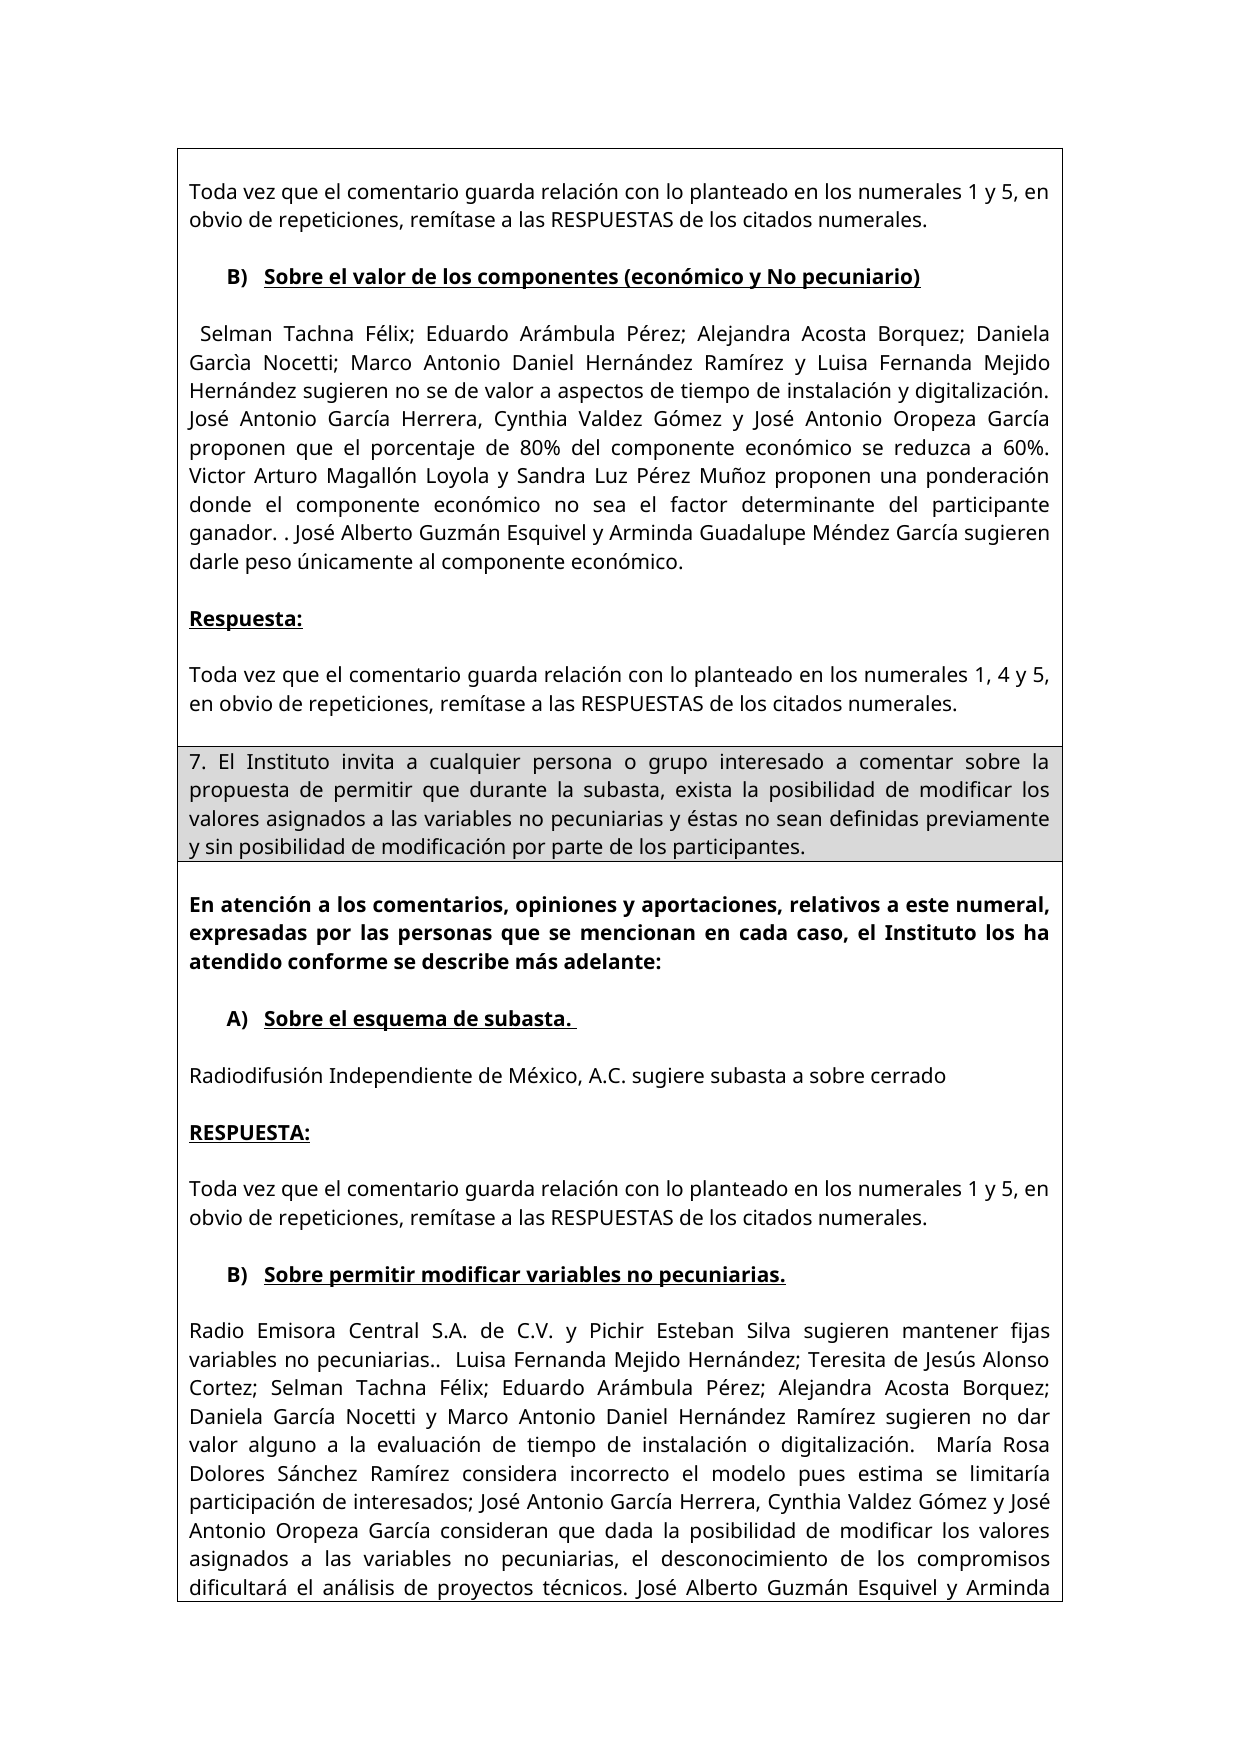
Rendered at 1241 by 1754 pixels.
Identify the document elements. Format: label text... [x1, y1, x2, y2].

table_cell 7. El Instituto invita a cualquier persona o grupo interesado a comentar sobre la propuesta de permitir que durante la subasta, exista la posibilidad de modificar los valores asignados a las variables no pecuniarias y éstas no sean definidas previamente y sin posibilidad de modificación por parte de los participantes. [178, 747, 1062, 861]
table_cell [178, 149, 1062, 746]
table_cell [178, 862, 1062, 1601]
